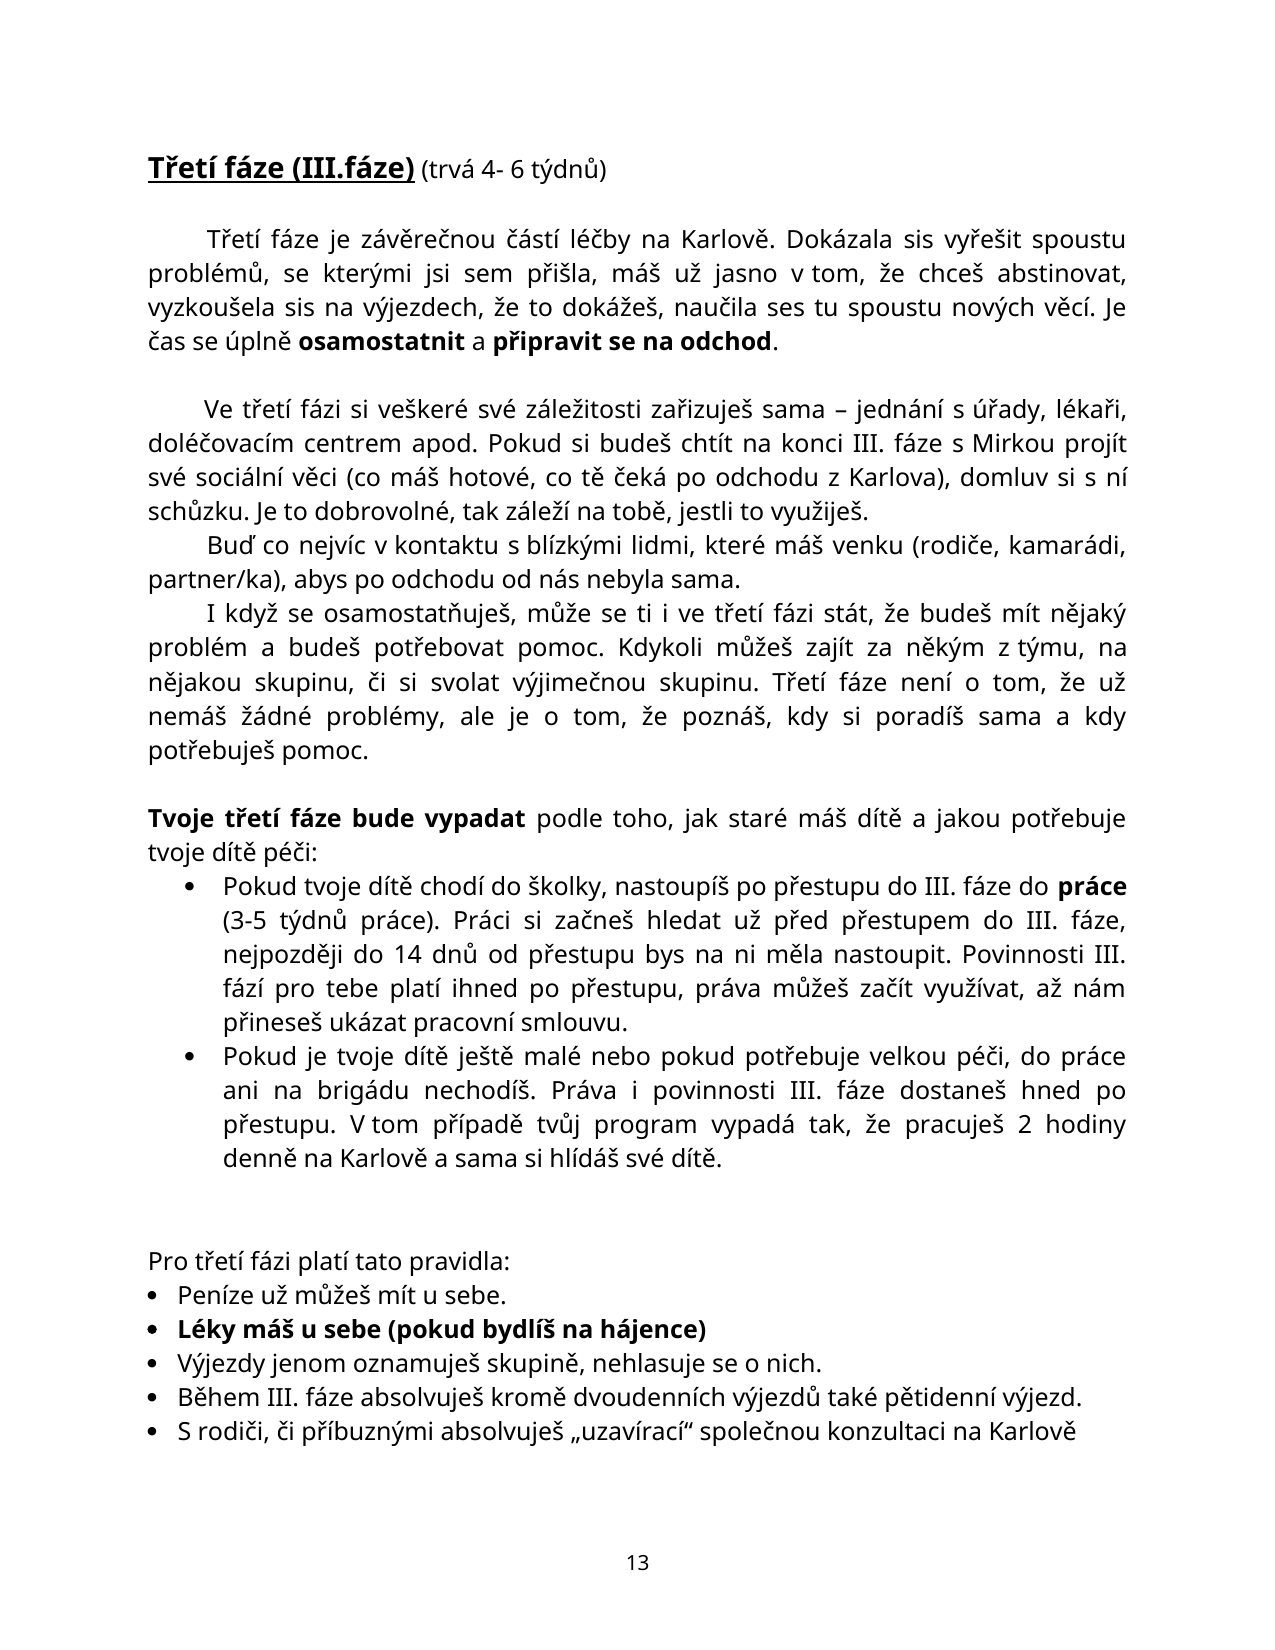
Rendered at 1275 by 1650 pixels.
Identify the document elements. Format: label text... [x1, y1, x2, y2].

list Pokud tvoje dítě chodí do školky, nastoupíš po přestupu do III. fáze do práce (3-5 týdnů práce). Práci si začneš hledat už před přestupem do III. fáze, nejpozději do 14 dnů od přestupu bys na ni měla nastoupit. Povinnosti III. fází pro tebe platí ihned po přestupu, práva můžeš začít využívat, až nám přineseš ukázat pracovní smlouvu. [185, 868, 1127, 1039]
list Výjezdy jenom oznamuješ skupině, nehlasuje se o nich. [148, 1345, 1127, 1379]
text Pro třetí fázi platí tato pravidla: [148, 1243, 1127, 1277]
list Peníze už můžeš mít u sebe. [148, 1277, 1127, 1311]
text Třetí fáze (III.fáze) (trvá 4- 6 týdnů) [148, 148, 1127, 187]
text Tvoje třetí fáze bude vypadat podle toho, jak staré máš dítě a jakou potřebuje tvoje dítě péči: [148, 800, 1127, 868]
list Pokud je tvoje dítě ještě malé nebo pokud potřebuje velkou péči, do práce ani na brigádu nechodíš. Práva i povinnosti III. fáze dostaneš hned po přestupu. V tom případě tvůj program vypadá tak, že pracuješ 2 hodiny denně na Karlově a sama si hlídáš své dítě. [185, 1039, 1127, 1175]
list S rodiči, či příbuznými absolvuješ „uzavírací“ společnou konzultaci na Karlově [148, 1413, 1127, 1448]
list Během III. fáze absolvuješ kromě dvoudenních výjezdů také pětidenní výjezd. [148, 1379, 1127, 1413]
text Třetí fáze je závěrečnou částí léčby na Karlově. Dokázala sis vyřešit spoustu problémů, se kterými jsi sem přišla, máš už jasno v tom, že chceš abstinovat, vyzkoušela sis na výjezdech, že to dokážeš, naučila ses tu spoustu nových věcí. Je čas se úplně osamostatnit a připravit se na odchod. [148, 221, 1127, 358]
list Léky máš u sebe (pokud bydlíš na hájence) [148, 1311, 1127, 1345]
text I když se osamostatňuješ, může se ti i ve třetí fázi stát, že budeš mít nějaký problém a budeš potřebovat pomoc. Kdykoli můžeš zajít za někým z týmu, na nějakou skupinu, či si svolat výjimečnou skupinu. Třetí fáze není o tom, že už nemáš žádné problémy, ale je o tom, že poznáš, kdy si poradíš sama a kdy potřebuješ pomoc. [148, 596, 1127, 766]
text Buď co nejvíc v kontaktu s blízkými lidmi, které máš venku (rodiče, kamarádi, partner/ka), abys po odchodu od nás nebyla sama. [148, 528, 1127, 596]
text Ve třetí fázi si veškeré své záležitosti zařizuješ sama – jednání s úřady, lékaři, doléčovacím centrem apod. Pokud si budeš chtít na konci III. fáze s Mirkou projít své sociální věci (co máš hotové, co tě čeká po odchodu z Karlova), domluv si s ní schůzku. Je to dobrovolné, tak záleží na tobě, jestli to využiješ. [148, 392, 1127, 528]
